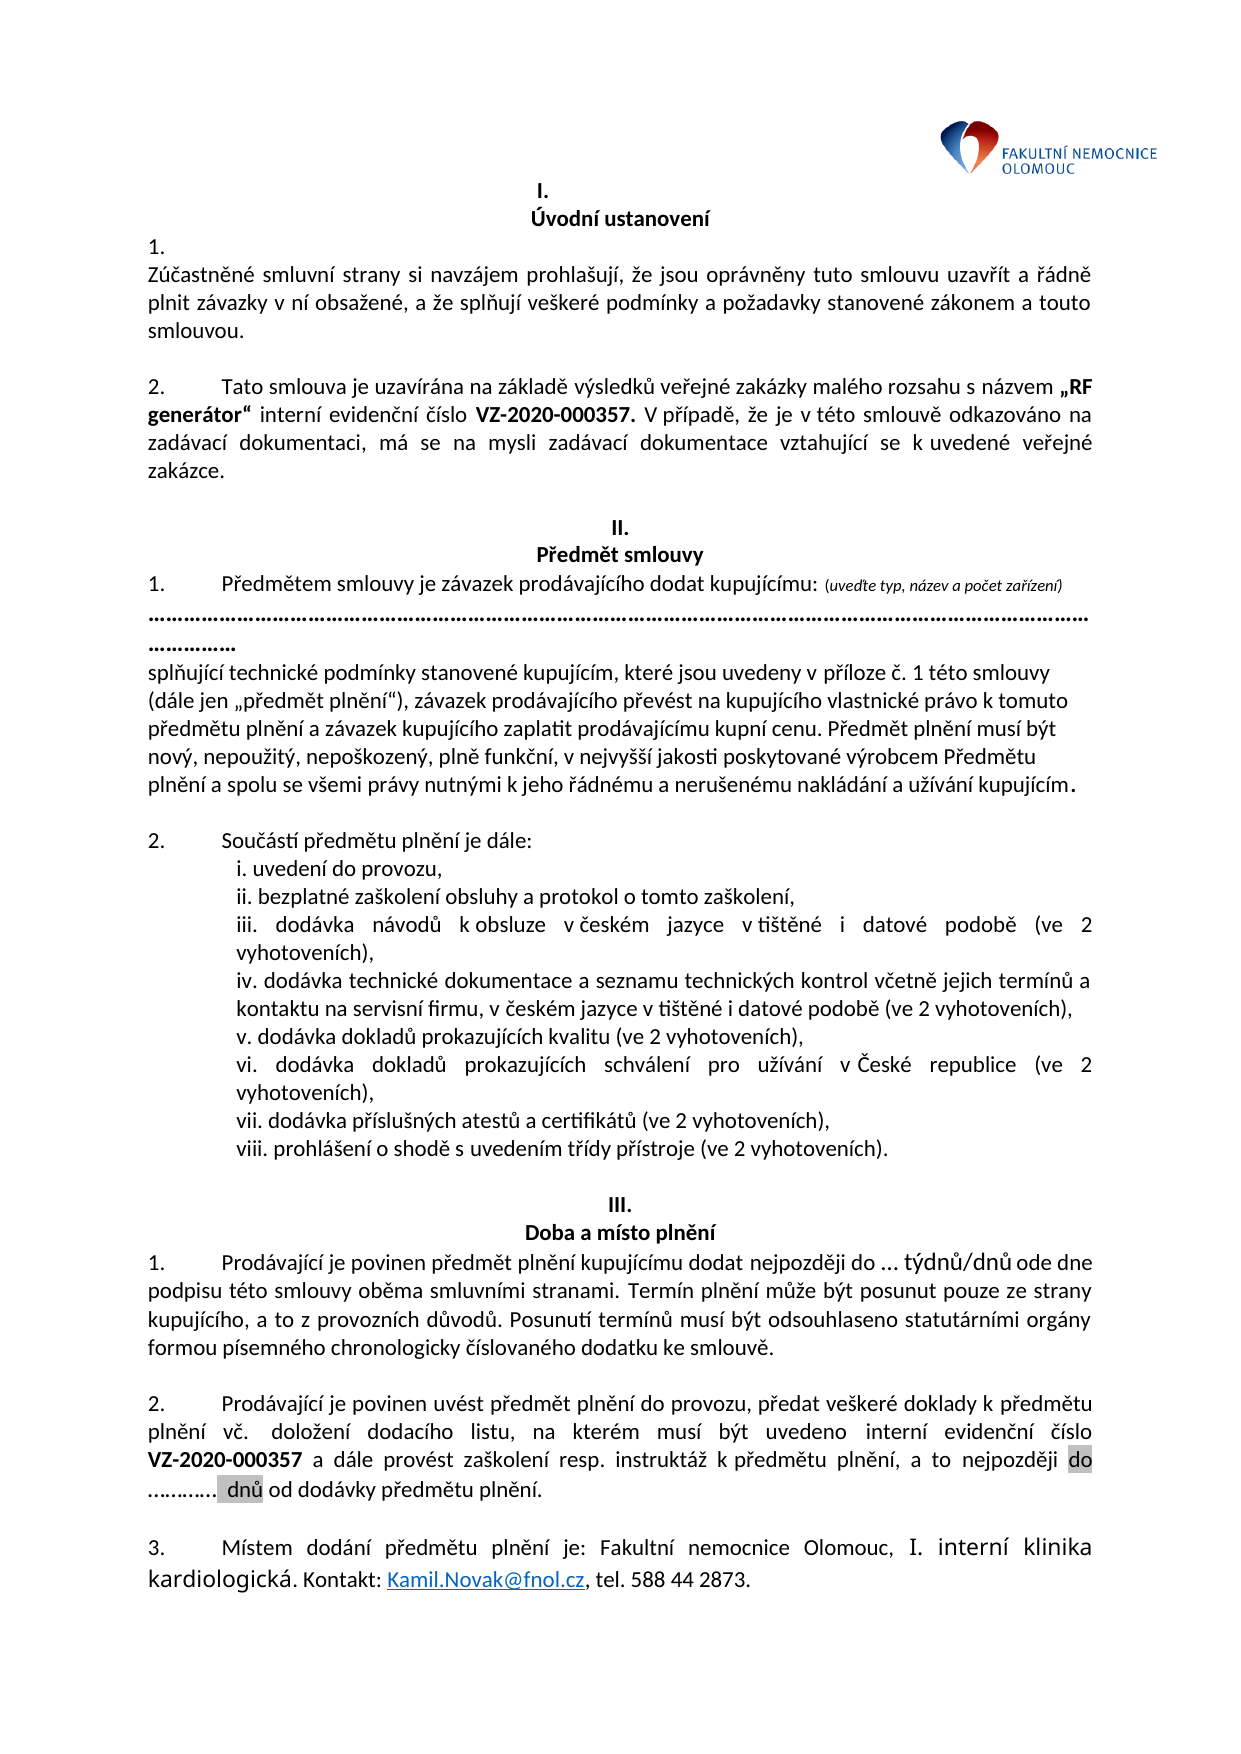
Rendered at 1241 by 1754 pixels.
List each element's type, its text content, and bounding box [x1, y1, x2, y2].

text Předmět smlouvy [148, 541, 1093, 569]
list v. dodávka dokladů prokazujících kvalitu (ve 2 vyhotoveních), [236, 1022, 1093, 1050]
list vii. dodávka příslušných atestů a certifikátů (ve 2 vyhotoveních), [236, 1106, 1093, 1134]
text III. [148, 1190, 1093, 1218]
list 2. Prodávající je povinen uvést předmět plnění do provozu, předat veškeré doklady k předmětu plnění vč. doložení dodacího listu, na kterém musí být uvedeno interní evidenční číslo VZ-2020-000357 a dále provést zaškolení resp. instruktáž k předmětu plnění, a to nejpozději do dnů od dodávky předmětu plnění. [148, 1389, 1093, 1503]
list 3. Místem dodání předmětu plnění je: Fakultní nemocnice Olomouc, I. interní klinika kardiologická. Kontakt: Kamil.Novak@fnol.cz, tel. 588 44 2873. [148, 1531, 1093, 1594]
text Úvodní ustanovení [148, 204, 1093, 232]
text Doba a místo plnění [148, 1218, 1093, 1246]
text I. [148, 176, 1093, 204]
list 2. Tato smlouva je uzavírána na základě výsledků veřejné zakázky malého rozsahu s názvem „RF generátor“ interní evidenční číslo VZ-2020-000357. V případě, že je v této smlouvě odkazováno na zadávací dokumentaci, má se na mysli zadávací dokumentace vztahující se k uvedené veřejné zakázce. [148, 372, 1093, 484]
text splňující technické podmínky stanovené kupujícím, které jsou uvedeny v příloze č. 1 této smlouvy (dále jen „předmět plnění“), závazek prodávajícího převést na kupujícího vlastnické právo k tomuto předmětu plnění a závazek kupujícího zaplatit prodávajícímu kupní cenu. Předmět plnění musí být nový, nepoužitý, nepoškozený, plně funkční, v nejvyšší jakosti poskytované výrobcem Předmětu plnění a spolu se všemi právy nutnými k jeho řádnému a nerušenému nakládání a užívání kupujícím. [148, 658, 1093, 798]
list 2. Součástí předmětu plnění je dále: [148, 826, 1093, 854]
list i. uvedení do provozu, [236, 854, 1093, 882]
text 1. [148, 232, 1093, 260]
list iii. dodávka návodů k obsluze v českém jazyce v tištěné i datové podobě (ve 2 vyhotoveních), [236, 910, 1093, 966]
list iv. dodávka technické dokumentace a seznamu technických kontrol včetně jejich termínů a kontaktu na servisní firmu, v českém jazyce v tištěné i datové podobě (ve 2 vyhotoveních), [236, 966, 1093, 1022]
list ii. bezplatné zaškolení obsluhy a protokol o tomto zaškolení, [236, 882, 1093, 910]
list vi. dodávka dokladů prokazujících schválení pro užívání v České republice (ve 2 vyhotoveních), [236, 1050, 1093, 1106]
list Zúčastněné smluvní strany si navzájem prohlašují, že jsou oprávněny tuto smlouvu uzavřít a řádně plnit závazky v ní obsažené, a že splňují veškeré podmínky a požadavky stanovené zákonem a touto smlouvou. [148, 260, 1093, 344]
list viii. prohlášení o shodě s uvedením třídy přístroje (ve 2 vyhotoveních). [236, 1134, 1093, 1162]
text II. [148, 513, 1093, 541]
list 1. Prodávající je povinen předmět plnění kupujícímu dodat nejpozději do ode dne podpisu této smlouvy oběma smluvními stranami. Termín plnění může být posunut pouze ze strany kupujícího, a to z provozních důvodů. Posunutí termínů musí být odsouhlaseno statutárními orgány formou písemného chronologicky číslovaného dodatku ke smlouvě. [148, 1246, 1093, 1361]
text 1. Předmětem smlouvy je závazek prodávajícího dodat kupujícímu: (uveďte typ, název a počet zařízení) [148, 569, 1093, 658]
